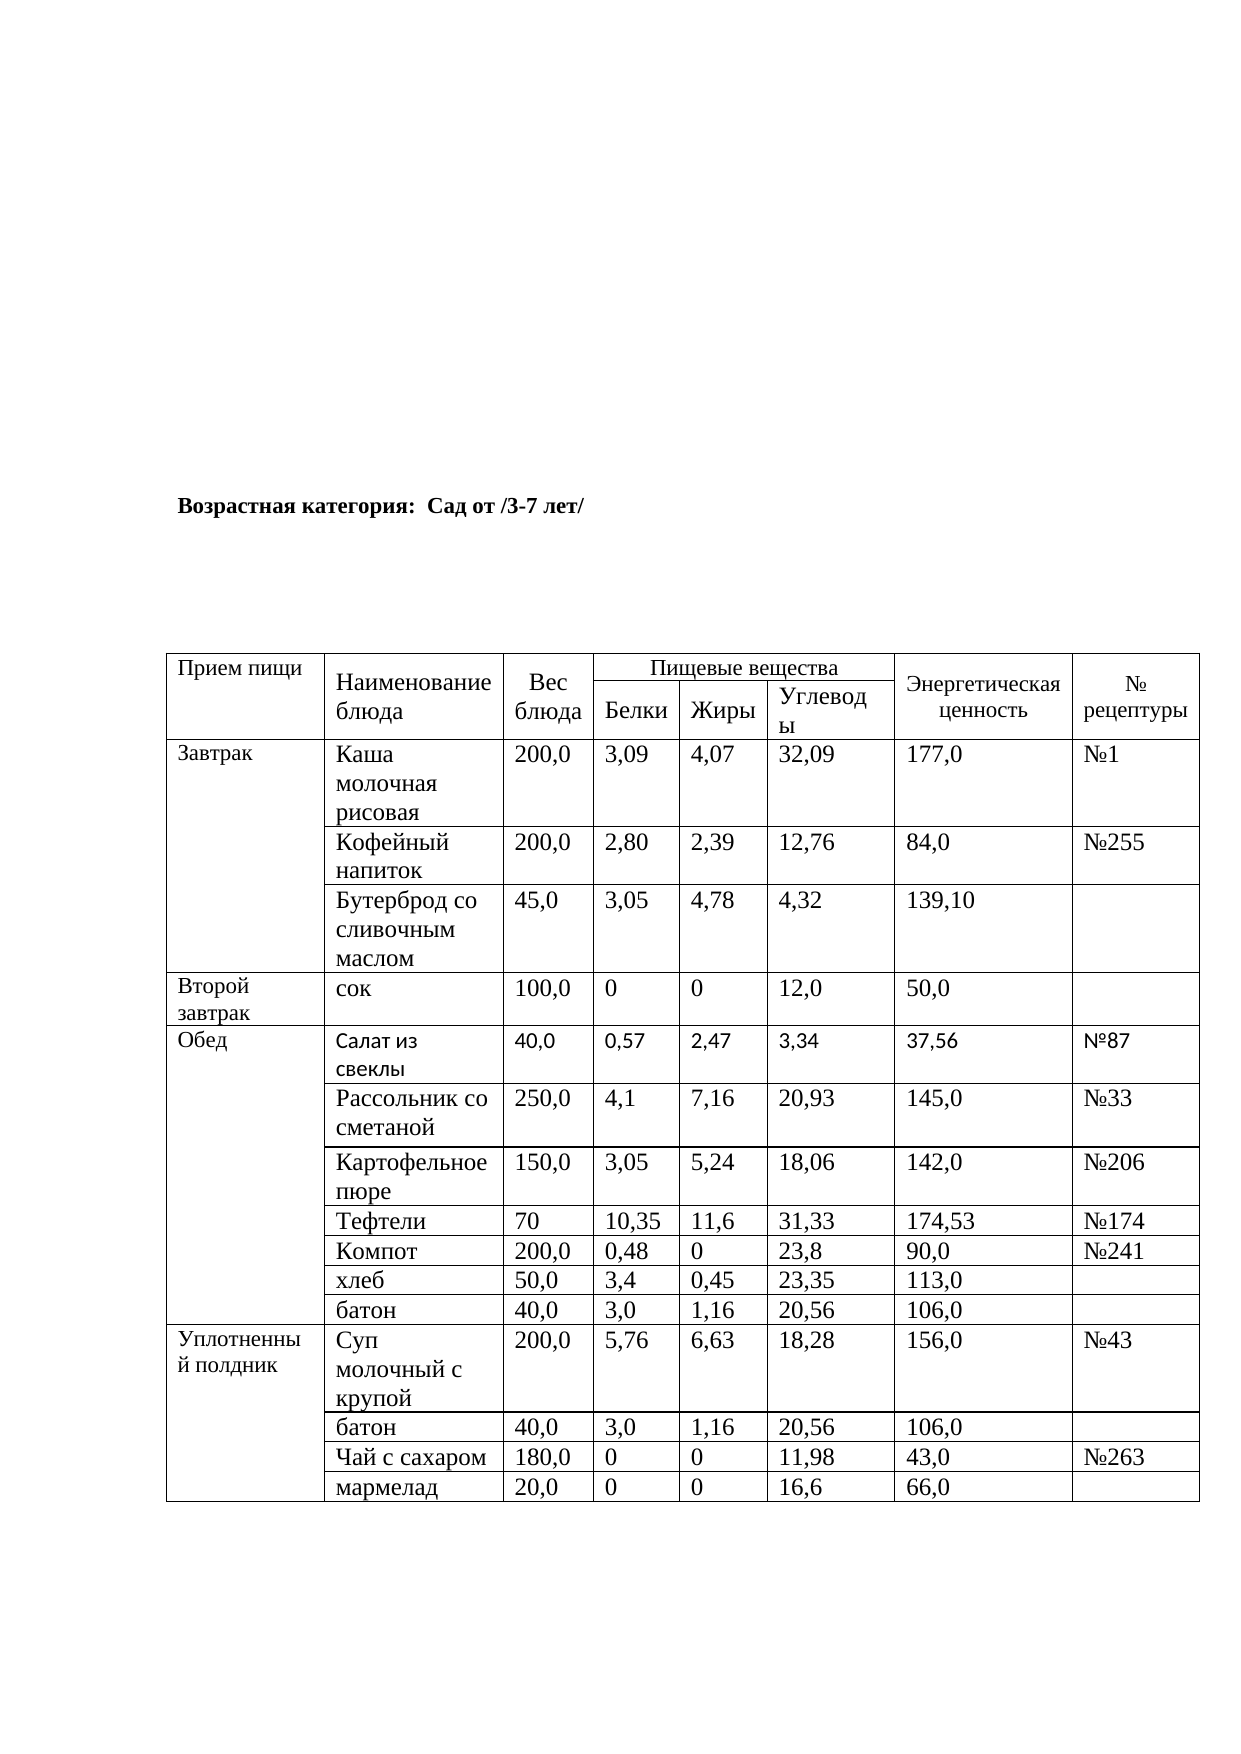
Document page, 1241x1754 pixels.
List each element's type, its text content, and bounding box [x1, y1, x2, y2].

table_cell 177,0 [895, 740, 1072, 826]
table_cell [1073, 885, 1199, 972]
table_header Вес блюда [504, 654, 593, 738]
table_cell 6,63 [680, 1325, 767, 1411]
table_cell 4,32 [768, 885, 894, 972]
table_cell 70 [504, 1206, 593, 1235]
table_cell 100,0 [504, 973, 593, 1025]
table_cell Белки [594, 681, 679, 738]
table_cell №33 [1073, 1084, 1199, 1146]
table_cell 32,09 [768, 740, 894, 826]
table_cell 142,0 [895, 1148, 1072, 1205]
table_cell 200,0 [504, 1325, 593, 1411]
table_cell Рассольник со сметаной [325, 1084, 503, 1146]
table_cell 4,78 [680, 885, 767, 972]
table_cell 5,24 [680, 1148, 767, 1205]
table_cell №1 [1073, 740, 1199, 826]
table_cell 4,1 [594, 1084, 679, 1146]
table_cell 50,0 [895, 973, 1072, 1025]
table_cell Каша молочная рисовая [325, 740, 503, 826]
table_cell 16,6 [768, 1472, 894, 1501]
table_cell 3,05 [594, 1148, 679, 1205]
table_cell Суп молочный с крупой [325, 1325, 503, 1411]
table_cell 3,4 [594, 1266, 679, 1294]
table_header Пищевые вещества [594, 654, 894, 680]
table_cell 12,76 [768, 827, 894, 884]
table_cell мармелад [325, 1472, 503, 1501]
table_cell 50,0 [504, 1266, 593, 1294]
table_cell 43,0 [895, 1442, 1072, 1471]
table_cell 250,0 [504, 1084, 593, 1146]
table_cell 31,33 [768, 1206, 894, 1235]
table_cell 3,0 [594, 1413, 679, 1441]
table_cell 7,16 [680, 1084, 767, 1146]
table_cell Жиры [680, 681, 767, 738]
table_cell №174 [1073, 1206, 1199, 1235]
table_cell 0 [594, 1472, 679, 1501]
table_cell 20,56 [768, 1413, 894, 1441]
table_cell №43 [1073, 1325, 1199, 1411]
table_cell 23,35 [768, 1266, 894, 1294]
table_cell №87 [1073, 1026, 1199, 1082]
table_cell 200,0 [504, 1236, 593, 1264]
table_cell 0,57 [594, 1026, 679, 1082]
table_cell 20,56 [768, 1295, 894, 1324]
table_cell 40,0 [504, 1413, 593, 1441]
table_cell Чай с сахаром [325, 1442, 503, 1471]
table_header Наименование блюда [325, 654, 503, 738]
table_cell №206 [1073, 1148, 1199, 1205]
table_cell Кофейный напиток [325, 827, 503, 884]
table_cell 174,53 [895, 1206, 1072, 1235]
table_cell 0 [680, 973, 767, 1025]
table_cell 0 [680, 1236, 767, 1264]
table_cell Второй завтрак [167, 973, 324, 1025]
table_cell 66,0 [895, 1472, 1072, 1501]
table_cell сок [325, 973, 503, 1025]
table_cell 156,0 [895, 1325, 1072, 1411]
table_cell батон [325, 1413, 503, 1441]
table_cell батон [325, 1295, 503, 1324]
table_cell Завтрак [167, 740, 324, 972]
table_header Прием пищи [167, 654, 324, 738]
table_cell Тефтели [325, 1206, 503, 1235]
table_cell 0 [680, 1442, 767, 1471]
table_cell 18,28 [768, 1325, 894, 1411]
table_cell 113,0 [895, 1266, 1072, 1294]
table_cell №241 [1073, 1236, 1199, 1264]
table_cell Обед [167, 1026, 324, 1324]
table_cell 0 [594, 1442, 679, 1471]
table_cell [1073, 1266, 1199, 1294]
table_cell 12,0 [768, 973, 894, 1025]
table_cell 2,39 [680, 827, 767, 884]
table_cell 37,56 [895, 1026, 1072, 1082]
table_cell [1073, 973, 1199, 1025]
table_cell 45,0 [504, 885, 593, 972]
table_cell 200,0 [504, 740, 593, 826]
table_cell 20,0 [504, 1472, 593, 1501]
table_cell [1073, 1472, 1199, 1501]
table_cell Бутерброд со сливочным маслом [325, 885, 503, 972]
table_cell Уплотненный полдник [167, 1325, 324, 1501]
table_cell 5,76 [594, 1325, 679, 1411]
table_cell 4,07 [680, 740, 767, 826]
table_cell 11,6 [680, 1206, 767, 1235]
table_cell 150,0 [504, 1148, 593, 1205]
table_cell 1,16 [680, 1295, 767, 1324]
table_cell 3,05 [594, 885, 679, 972]
table_header Энергетическая ценность [895, 654, 1072, 738]
table_cell 139,10 [895, 885, 1072, 972]
table_cell Картофельное пюре [325, 1148, 503, 1205]
table_cell 2,80 [594, 827, 679, 884]
table_cell 200,0 [504, 827, 593, 884]
table_cell 106,0 [895, 1295, 1072, 1324]
table_cell 90,0 [895, 1236, 1072, 1264]
table_cell [1073, 1413, 1199, 1441]
table_cell 18,06 [768, 1148, 894, 1205]
table_cell 145,0 [895, 1084, 1072, 1146]
table_cell хлеб [325, 1266, 503, 1294]
table_cell 84,0 [895, 827, 1072, 884]
table_cell 106,0 [895, 1413, 1072, 1441]
table_header № рецептуры [1073, 654, 1199, 738]
table_cell 0 [594, 973, 679, 1025]
table_cell 3,0 [594, 1295, 679, 1324]
table_cell 0,45 [680, 1266, 767, 1294]
table_cell 3,34 [768, 1026, 894, 1082]
table_cell 0 [680, 1472, 767, 1501]
table_cell Салат из свеклы [325, 1026, 503, 1082]
table_cell 180,0 [504, 1442, 593, 1471]
table_cell Компот [325, 1236, 503, 1264]
text Возрастная категория: Сад от /3-7 лет/ [177, 492, 1152, 518]
table_cell №255 [1073, 827, 1199, 884]
table_cell 10,35 [594, 1206, 679, 1235]
table_cell 0,48 [594, 1236, 679, 1264]
table_cell 2,47 [680, 1026, 767, 1082]
table_cell 40,0 [504, 1295, 593, 1324]
table_cell [1073, 1295, 1199, 1324]
table_cell 11,98 [768, 1442, 894, 1471]
table_cell 20,93 [768, 1084, 894, 1146]
table_cell 40,0 [504, 1026, 593, 1082]
table_cell Углеводы [768, 681, 894, 738]
table_cell 23,8 [768, 1236, 894, 1264]
table_cell №263 [1073, 1442, 1199, 1471]
table_cell 1,16 [680, 1413, 767, 1441]
table_cell 3,09 [594, 740, 679, 826]
